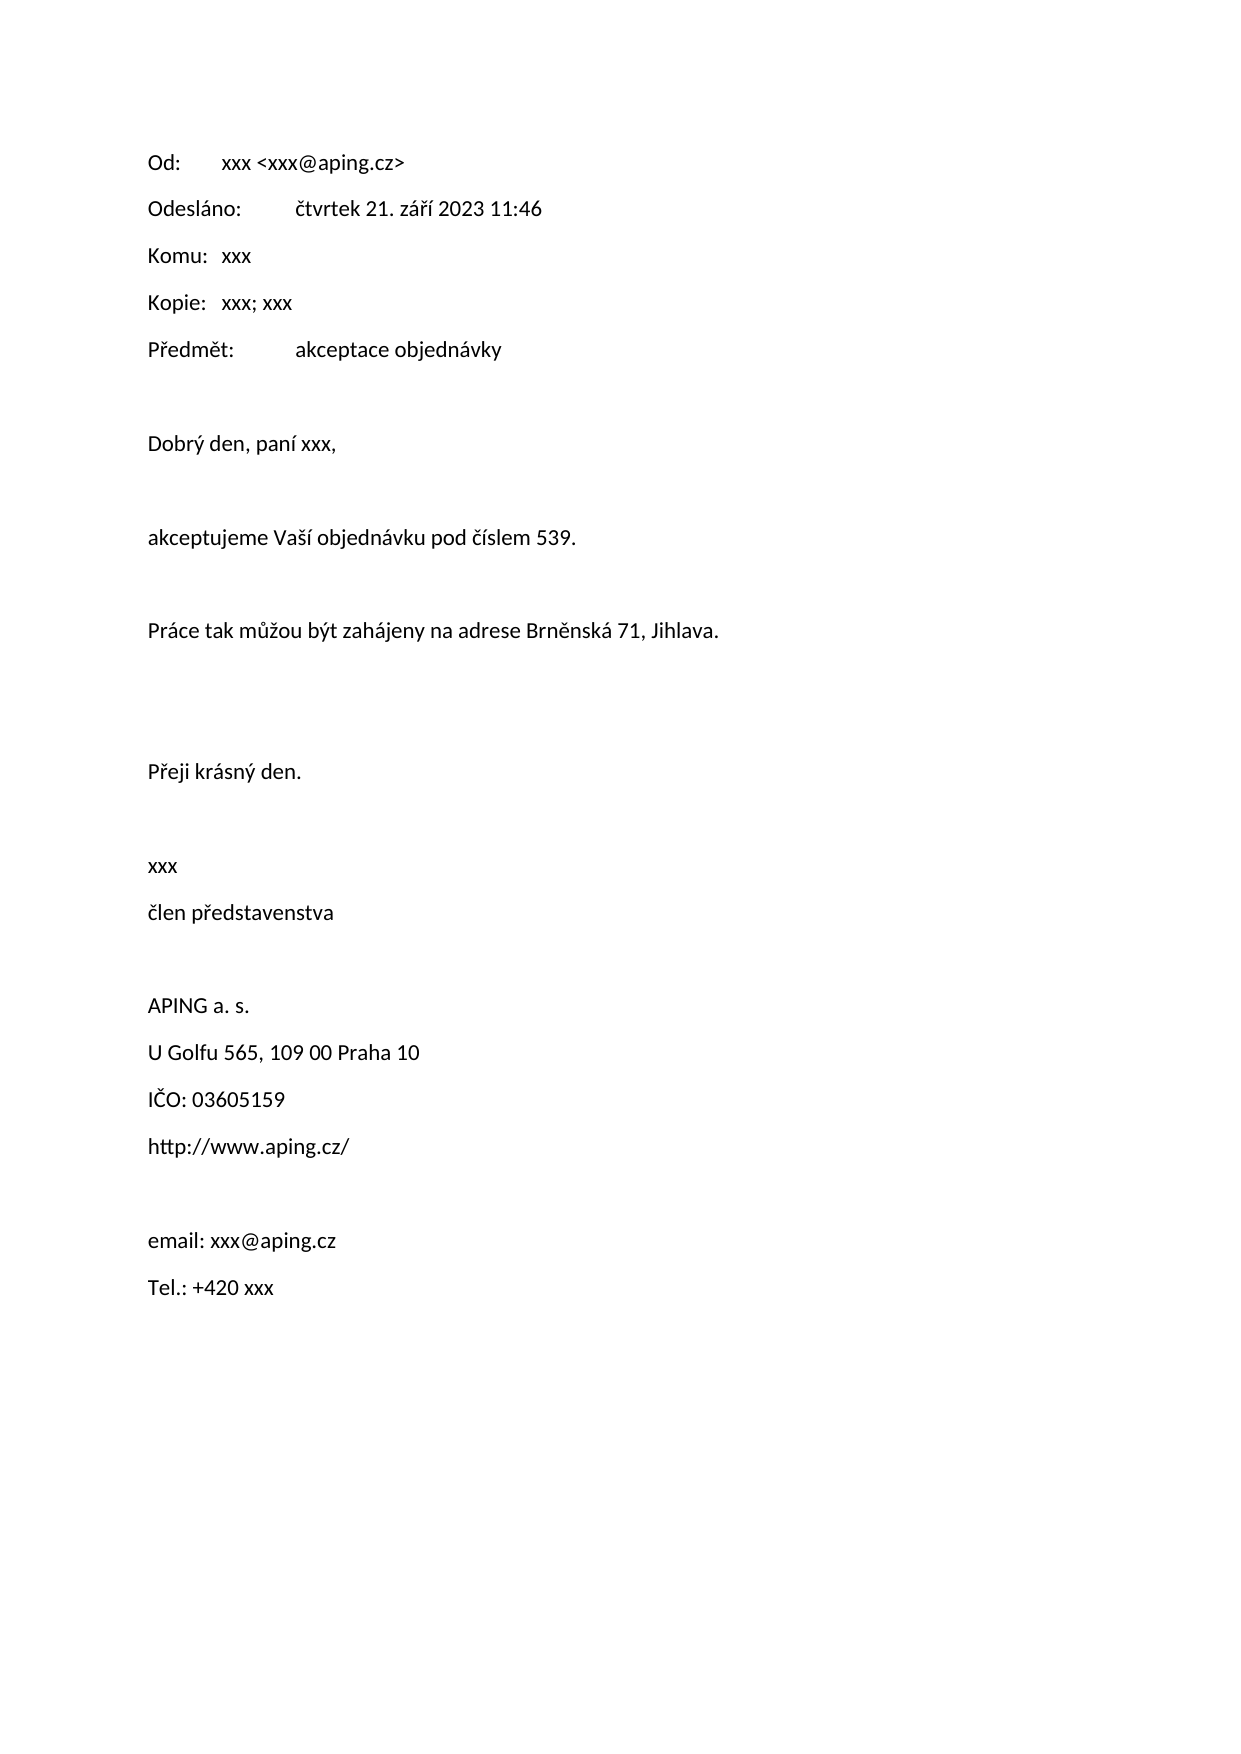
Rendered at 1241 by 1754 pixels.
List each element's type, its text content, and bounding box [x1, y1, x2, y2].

text U Golfu 565, 109 00 Praha 10 [148, 1038, 1093, 1066]
text člen představenstva [148, 898, 1093, 926]
text Přeji krásný den. [148, 757, 1093, 785]
text xxx [148, 851, 1093, 879]
text Tel.: +420 xxx [148, 1273, 1093, 1301]
text http://www.aping.cz/ [148, 1132, 1093, 1160]
text Odesláno: čtvrtek 21. září 2023 11:46 [148, 194, 1093, 222]
text Dobrý den, paní xxx, [148, 429, 1093, 457]
text APING a. s. [148, 991, 1093, 1019]
text Práce tak můžou být zahájeny na adrese Brněnská 71, Jihlava. [148, 616, 1093, 644]
text akceptujeme Vaší objednávku pod číslem 539. [148, 523, 1093, 551]
text IČO: 03605159 [148, 1085, 1093, 1113]
text Kopie: xxx; xxx [148, 288, 1093, 316]
text Předmět: akceptace objednávky [148, 335, 1093, 363]
text Komu: xxx [148, 241, 1093, 269]
text email: xxx@aping.cz [148, 1226, 1093, 1254]
text Od: xxx <xxx@aping.cz> [148, 148, 1093, 176]
